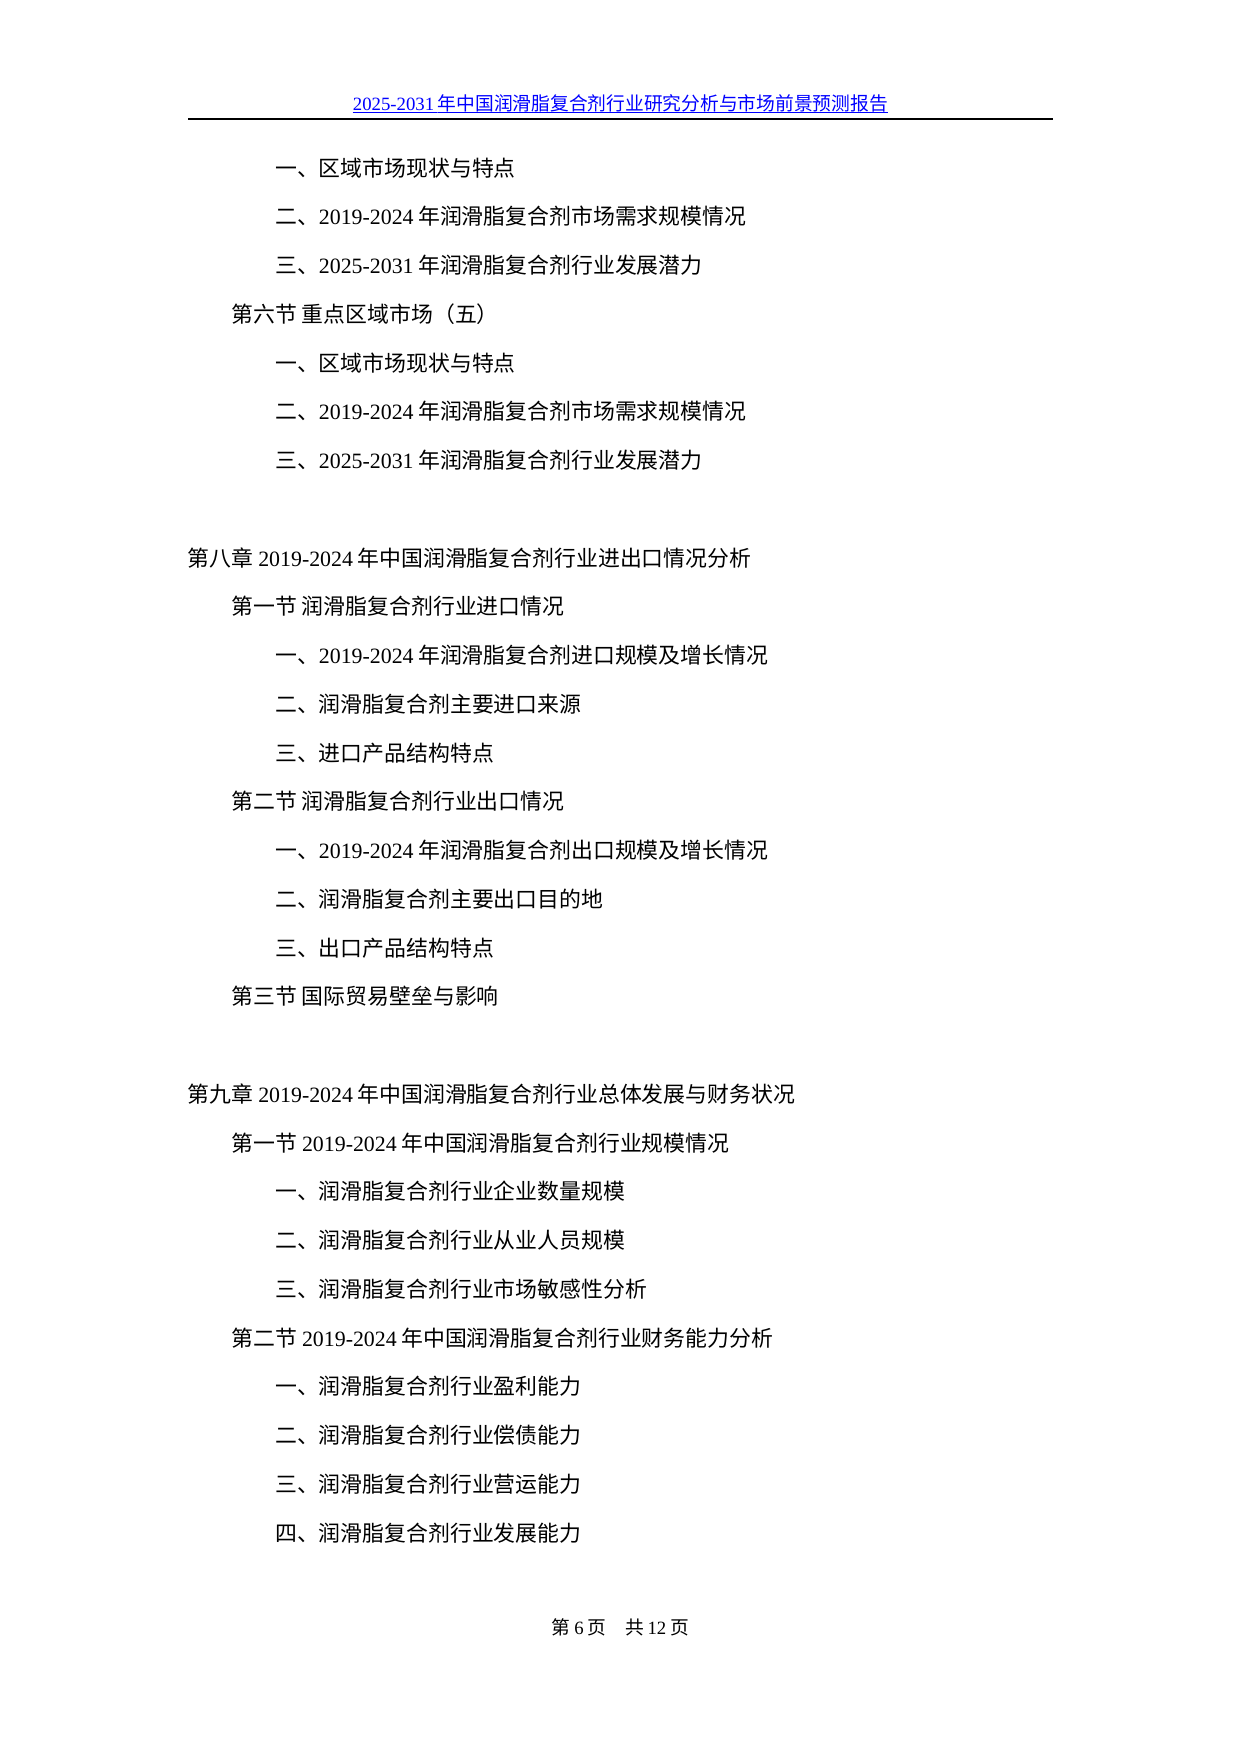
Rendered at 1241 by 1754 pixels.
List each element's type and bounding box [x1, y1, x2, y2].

text [187, 150, 1053, 1548]
